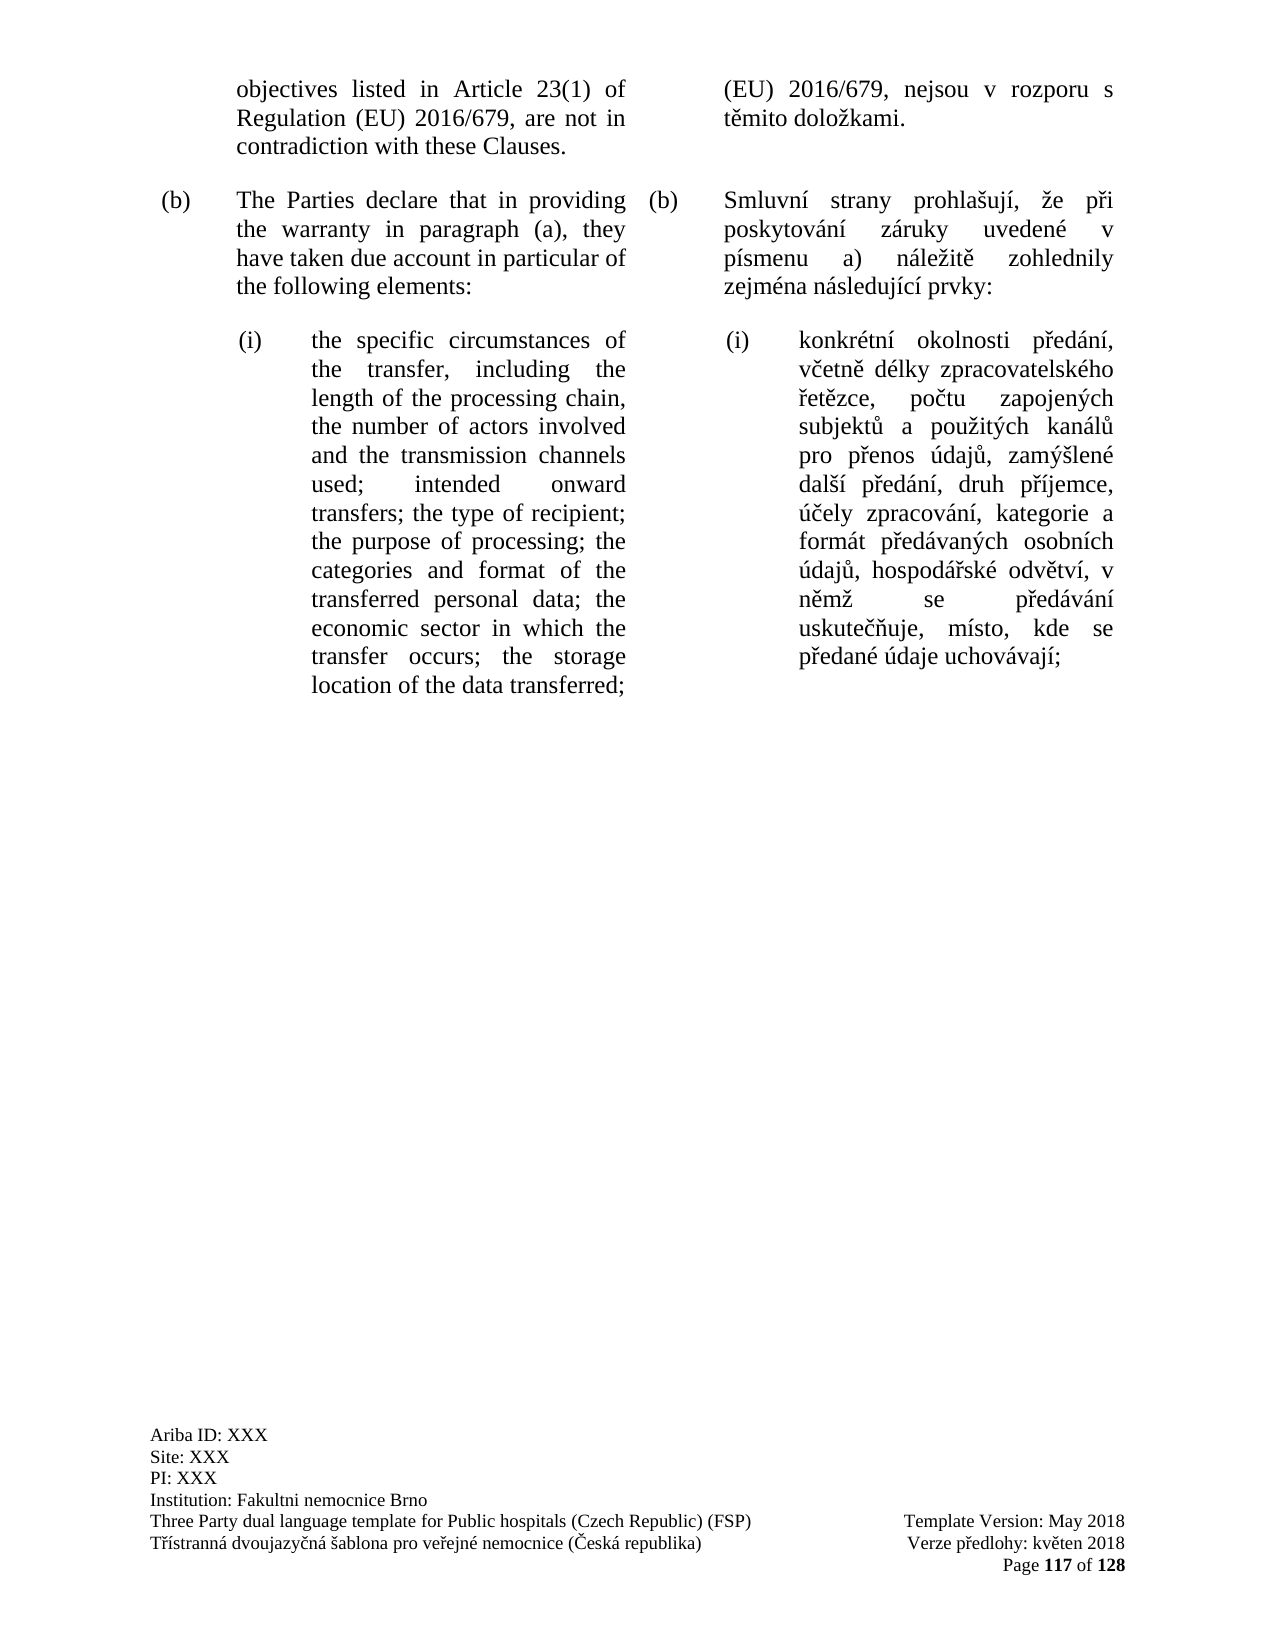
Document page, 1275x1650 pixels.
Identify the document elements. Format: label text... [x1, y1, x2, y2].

table_cell (i) konkrétní okolnosti předání, včetně délky zpracovatelského řetězce, počtu zapojených subjektů a použitých kanálů pro přenos údajů, zamýšlené další předání, druh příjemce, účely zpracování, kategorie a formát předávaných osobních údajů, hospodářské odvětví, v němž se předávání uskutečňuje, místo, kde se předané údaje uchovávají; [638, 325, 1125, 724]
table_cell (i) the specific circumstances of the transfer, including the length of the processing chain, the number of actors involved and the transmission channels used; intended onward transfers; the type of recipient; the purpose of processing; the categories and format of the transferred personal data; the economic sector in which the transfer occurs; the storage location of the data transferred; [150, 325, 637, 724]
table_cell (a) Strany zaručují, že nemají důvod se domnívat, že právní předpisy a postupy ve třetí zemi určení, které se vztahují na zpracování osobních údajů dovozcem údajů, včetně jakýchkoli požadavků na zpřístupnění osobních údajů nebo opatření, kterými se povoluje přístup orgánům veřejné moci, brání dovozci údajů při plnění jeho povinností podle těchto doložek. To je založeno na předpokladu, že právní předpisy a postupy, které respektují podstatu základních práv a svobod a nepřekračují to, co je v demokratické společnosti nezbytné a přiměřené k zajištění jednoho z cílů uvedených v čl. 23 odst. 1 nařízení (EU) 2016/679, nejsou v rozporu s těmito doložkami. [638, 74, 1125, 185]
table_cell (b) Smluvní strany prohlašují, že při poskytování záruky uvedené v písmenu a) náležitě zohlednily zejména následující prvky: [638, 185, 1125, 325]
table_cell (a) The Parties warrant that they have no reason to believe that the laws and practices in the third country of destination applicable to the processing of the personal data by the data importer, including any requirements to disclose personal data or measures authorising access by public authorities, prevent the data importer from fulfilling its obligations under these Clauses. This is based on the understanding that laws and practices that respect the essence of the fundamental rights and freedoms and do not exceed what is necessary and proportionate in a democratic society to safeguard one of the objectives listed in Article 23(1) of Regulation (EU) 2016/679, are not in contradiction with these Clauses. [150, 74, 637, 185]
table_cell (b) The Parties declare that in providing the warranty in paragraph (a), they have taken due account in particular of the following elements: [150, 185, 637, 325]
